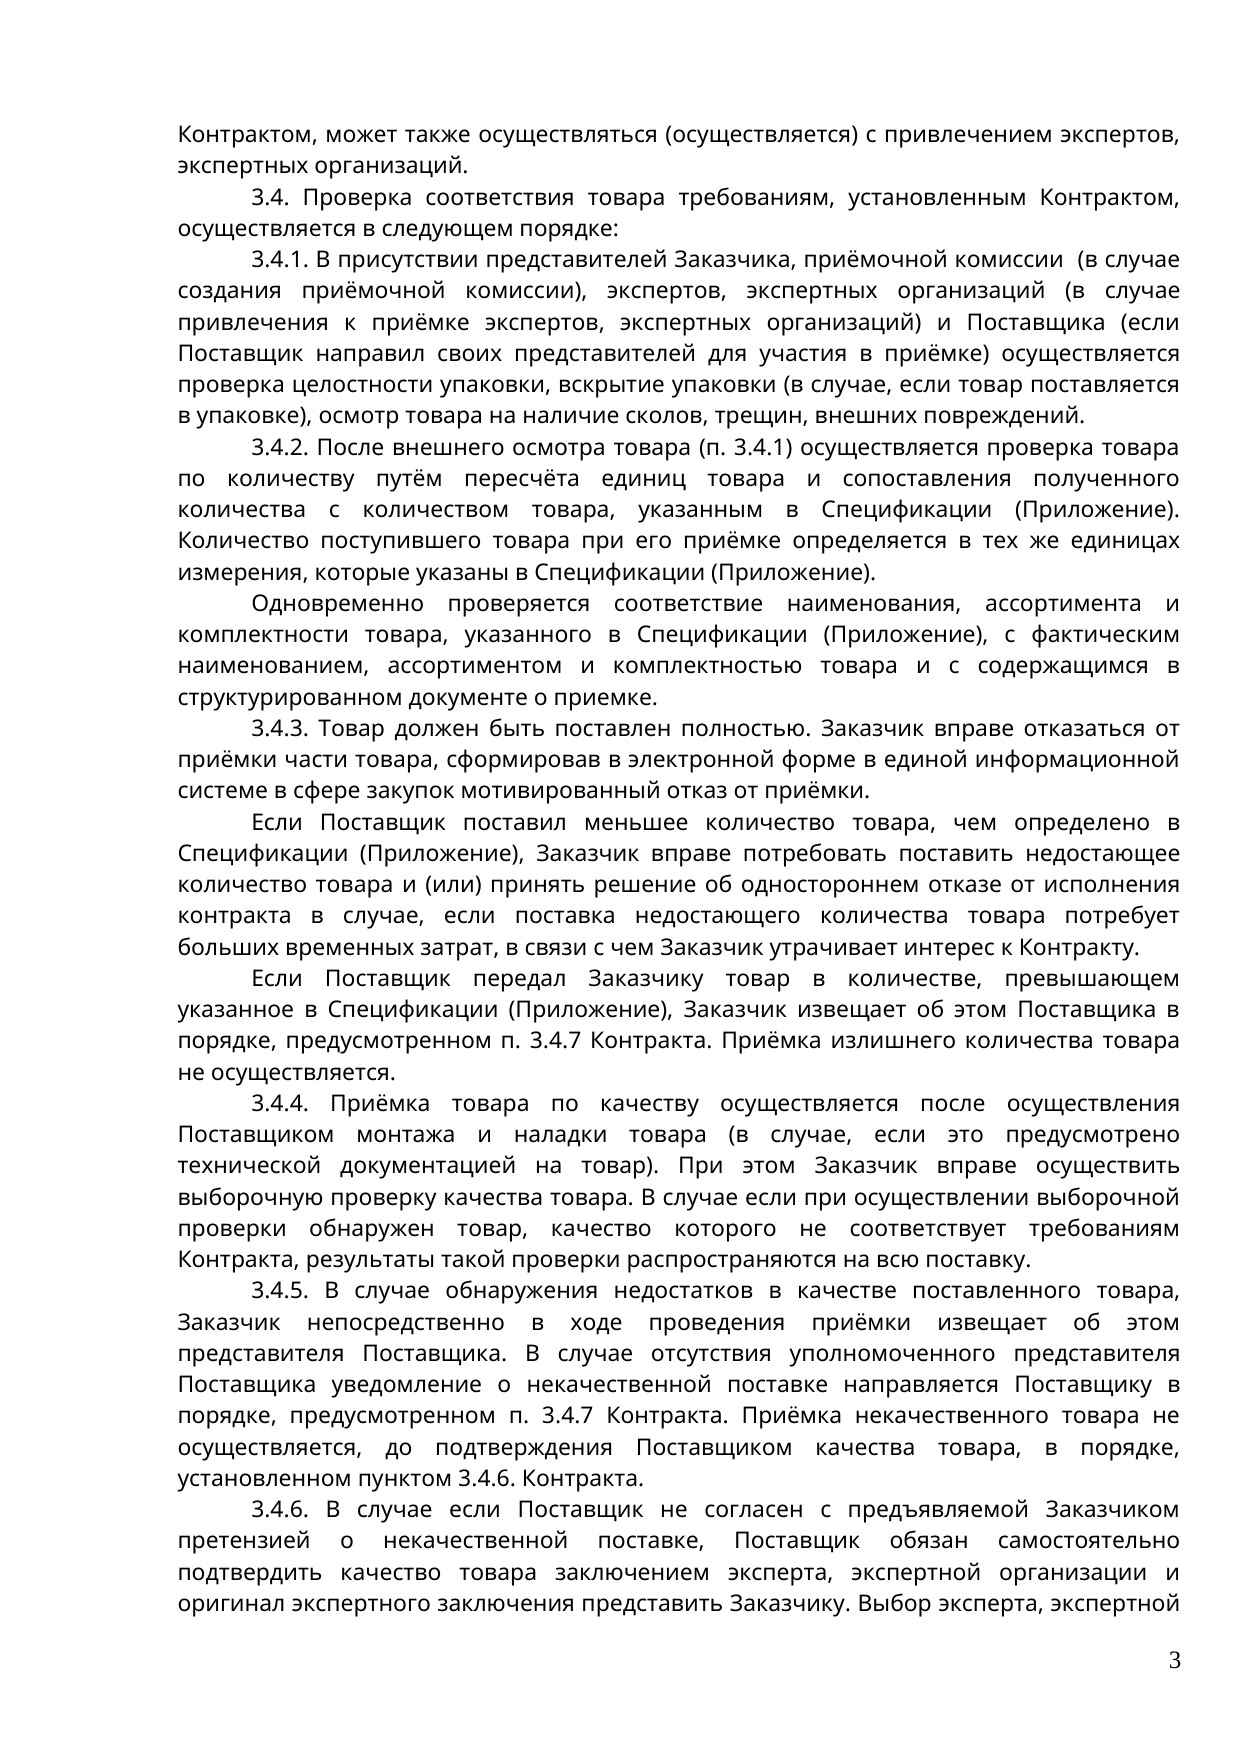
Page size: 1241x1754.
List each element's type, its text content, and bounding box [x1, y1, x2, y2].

text 3.4.3. Товар должен быть поставлен полностью. Заказчик вправе отказаться от приёмки части товара, сформировав в электронной форме в единой информационной системе в сфере закупок мотивированный отказ от приёмки. [177, 712, 1181, 806]
text 3.4.5. В случае обнаружения недостатков в качестве поставленного товара, Заказчик непосредственно в ходе проведения приёмки извещает об этом представителя Поставщика. В случае отсутствия уполномоченного представителя Поставщика уведомление о некачественной поставке направляется Поставщику в порядке, предусмотренном п. 3.4.7 Контракта. Приёмка некачественного товара не осуществляется, до подтверждения Поставщиком качества товара, в порядке, установленном пунктом 3.4.6. Контракта. [177, 1274, 1181, 1493]
text Если Поставщик передал Заказчику товар в количестве, превышающем указанное в Спецификации (Приложение), Заказчик извещает об этом Поставщика в порядке, предусмотренном п. 3.4.7 Контракта. Приёмка излишнего количества товара не осуществляется. [177, 962, 1181, 1087]
text 3.4.4. Приёмка товара по качеству осуществляется после осуществления Поставщиком монтажа и наладки товара (в случае, если это предусмотрено технической документацией на товар). При этом Заказчик вправе осуществить выборочную проверку качества товара. В случае если при осуществлении выборочной проверки обнаружен товар, качество которого не соответствует требованиям Контракта, результаты такой проверки распространяются на всю поставку. [177, 1087, 1181, 1274]
text 3.4.1. В присутствии представителей Заказчика, приёмочной комиссии (в случае создания приёмочной комиссии), экспертов, экспертных организаций (в случае привлечения к приёмке экспертов, экспертных организаций) и Поставщика (если Поставщик направил своих представителей для участия в приёмке) осуществляется проверка целостности упаковки, вскрытие упаковки (в случае, если товар поставляется в упаковке), осмотр товара на наличие сколов, трещин, внешних повреждений. [177, 243, 1181, 431]
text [177, 118, 1181, 181]
text Если Поставщик поставил меньшее количество товара, чем определено в Спецификации (Приложение), Заказчик вправе потребовать поставить недостающее количество товара и (или) принять решение об одностороннем отказе от исполнения контракта в случае, если поставка недостающего количества товара потребует больших временных затрат, в связи с чем Заказчик утрачивает интерес к Контракту. [177, 806, 1181, 962]
text 3.4.2. После внешнего осмотра товара (п. 3.4.1) осуществляется проверка товара по количеству путём пересчёта единиц товара и сопоставления полученного количества с количеством товара, указанным в Спецификации (Приложение). Количество поступившего товара при его приёмке определяется в тех же единицах измерения, которые указаны в Спецификации (Приложение). [177, 431, 1181, 587]
text 3.4. Проверка соответствия товара требованиям, установленным Контрактом, осуществляется в следующем порядке: [177, 181, 1181, 243]
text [177, 1493, 1181, 1618]
text Одновременно проверяется соответствие наименования, ассортимента и комплектности товара, указанного в Спецификации (Приложение), с фактическим наименованием, ассортиментом и комплектностью товара и с содержащимся в структурированном документе о приемке. [177, 587, 1181, 712]
